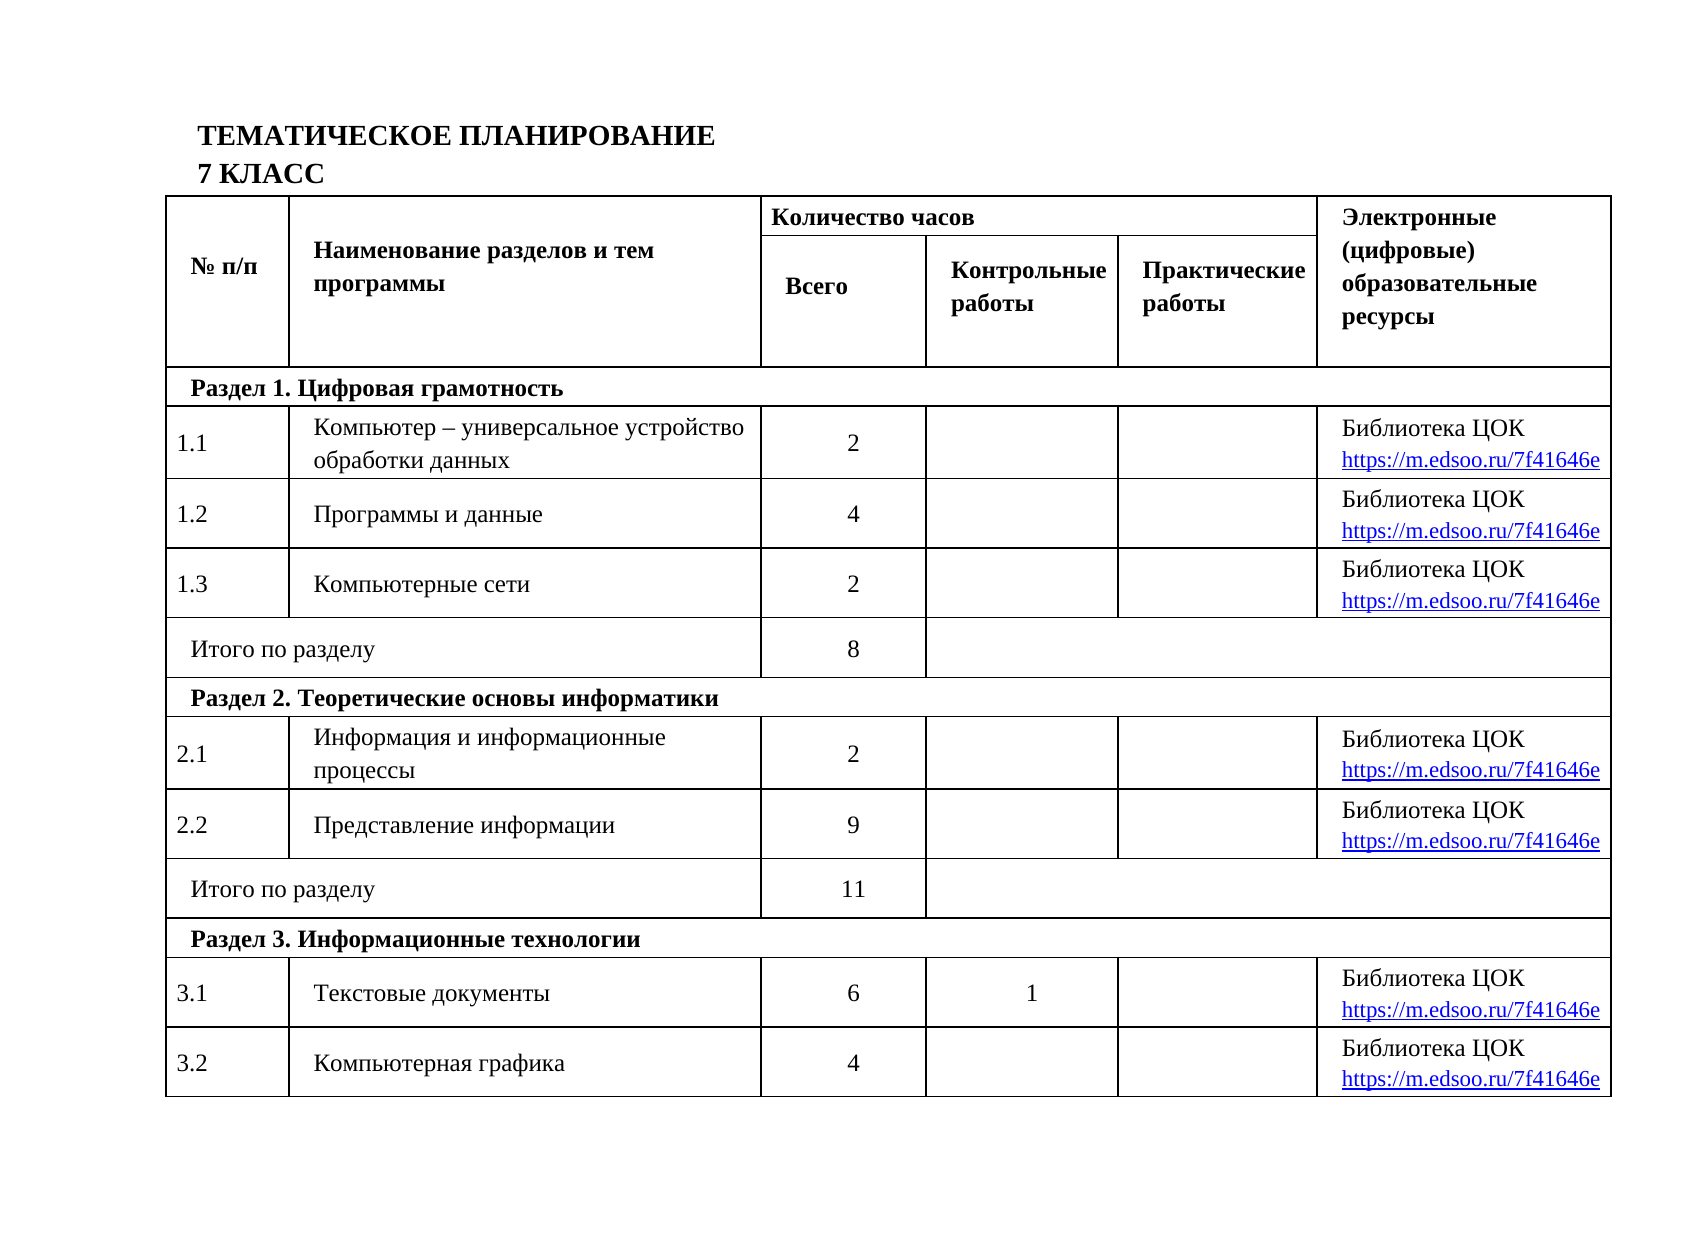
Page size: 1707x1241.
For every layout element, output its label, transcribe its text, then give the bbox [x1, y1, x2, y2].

table_cell [927, 479, 1117, 547]
table_cell 2.2 [167, 790, 288, 858]
table_cell [1119, 1028, 1316, 1096]
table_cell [1318, 958, 1610, 1026]
text ТЕМАТИЧЕСКОЕ ПЛАНИРОВАНИЕ [190, 118, 1618, 152]
table_cell Библиотека ЦОК https://m.edsoo.ru/7f41646e [1318, 717, 1610, 788]
table_cell 2.1 [167, 717, 288, 788]
table_cell Всего [762, 236, 925, 366]
table_cell 11 [762, 859, 925, 917]
table_cell [1119, 549, 1316, 617]
table_cell 1 [927, 958, 1117, 1026]
table_cell 4 [762, 479, 925, 547]
table_cell [1119, 407, 1316, 478]
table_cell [1318, 1028, 1610, 1096]
table_cell [927, 407, 1117, 478]
table_cell Практические работы [1119, 236, 1316, 366]
table_cell Представление информации [290, 790, 760, 858]
table_header Количество часов [762, 197, 1316, 234]
table_cell [927, 790, 1117, 858]
table_cell [1119, 790, 1316, 858]
table_cell Библиотека ЦОК https://m.edsoo.ru/7f41646e [1318, 479, 1610, 547]
table_header № п/п [167, 197, 288, 366]
table_cell [1119, 958, 1316, 1026]
table_cell Библиотека ЦОК https://m.edsoo.ru/7f41646e [1318, 549, 1610, 617]
table_cell [927, 1028, 1117, 1096]
table_cell 2 [762, 717, 925, 788]
table_cell Информация и информационные процессы [290, 717, 760, 788]
table_header Наименование разделов и тем программы [290, 197, 760, 366]
table_cell Компьютерные сети [290, 549, 760, 617]
table_cell [927, 549, 1117, 617]
table_cell Компьютерная графика [290, 1028, 760, 1096]
table_cell [1119, 717, 1316, 788]
table_cell Библиотека ЦОК https://m.edsoo.ru/7f41646e [1318, 790, 1610, 858]
table_cell 1.3 [167, 549, 288, 617]
table_cell Компьютер – универсальное устройство обработки данных [290, 407, 760, 478]
table_cell 4 [762, 1028, 925, 1096]
table_cell 2 [762, 407, 925, 478]
table_cell [927, 859, 1610, 917]
table_cell Контрольные работы [927, 236, 1117, 366]
table_cell 3.2 [167, 1028, 288, 1096]
text 7 КЛАСС [190, 157, 1618, 190]
table_cell 2 [762, 549, 925, 617]
table_cell 9 [762, 790, 925, 858]
table_cell 3.1 [167, 958, 288, 1026]
table_cell [927, 618, 1610, 676]
table_cell 8 [762, 618, 925, 676]
table_cell Текстовые документы [290, 958, 760, 1026]
table_cell 1.2 [167, 479, 288, 547]
table_cell Итого по разделу [167, 618, 760, 676]
table_cell Библиотека ЦОК https://m.edsoo.ru/7f41646e [1318, 407, 1610, 478]
table_header Электронные (цифровые) образовательные ресурсы [1318, 197, 1610, 366]
table_cell Программы и данные [290, 479, 760, 547]
table_cell 6 [762, 958, 925, 1026]
table_cell [1119, 479, 1316, 547]
table_cell Итого по разделу [167, 859, 760, 917]
table_cell 1.1 [167, 407, 288, 478]
table_cell [927, 717, 1117, 788]
table_cell Раздел 1. Цифровая грамотность [167, 368, 1610, 405]
table_cell Раздел 3. Информационные технологии [167, 919, 1610, 957]
table_cell Раздел 2. Теоретические основы информатики [167, 678, 1610, 716]
